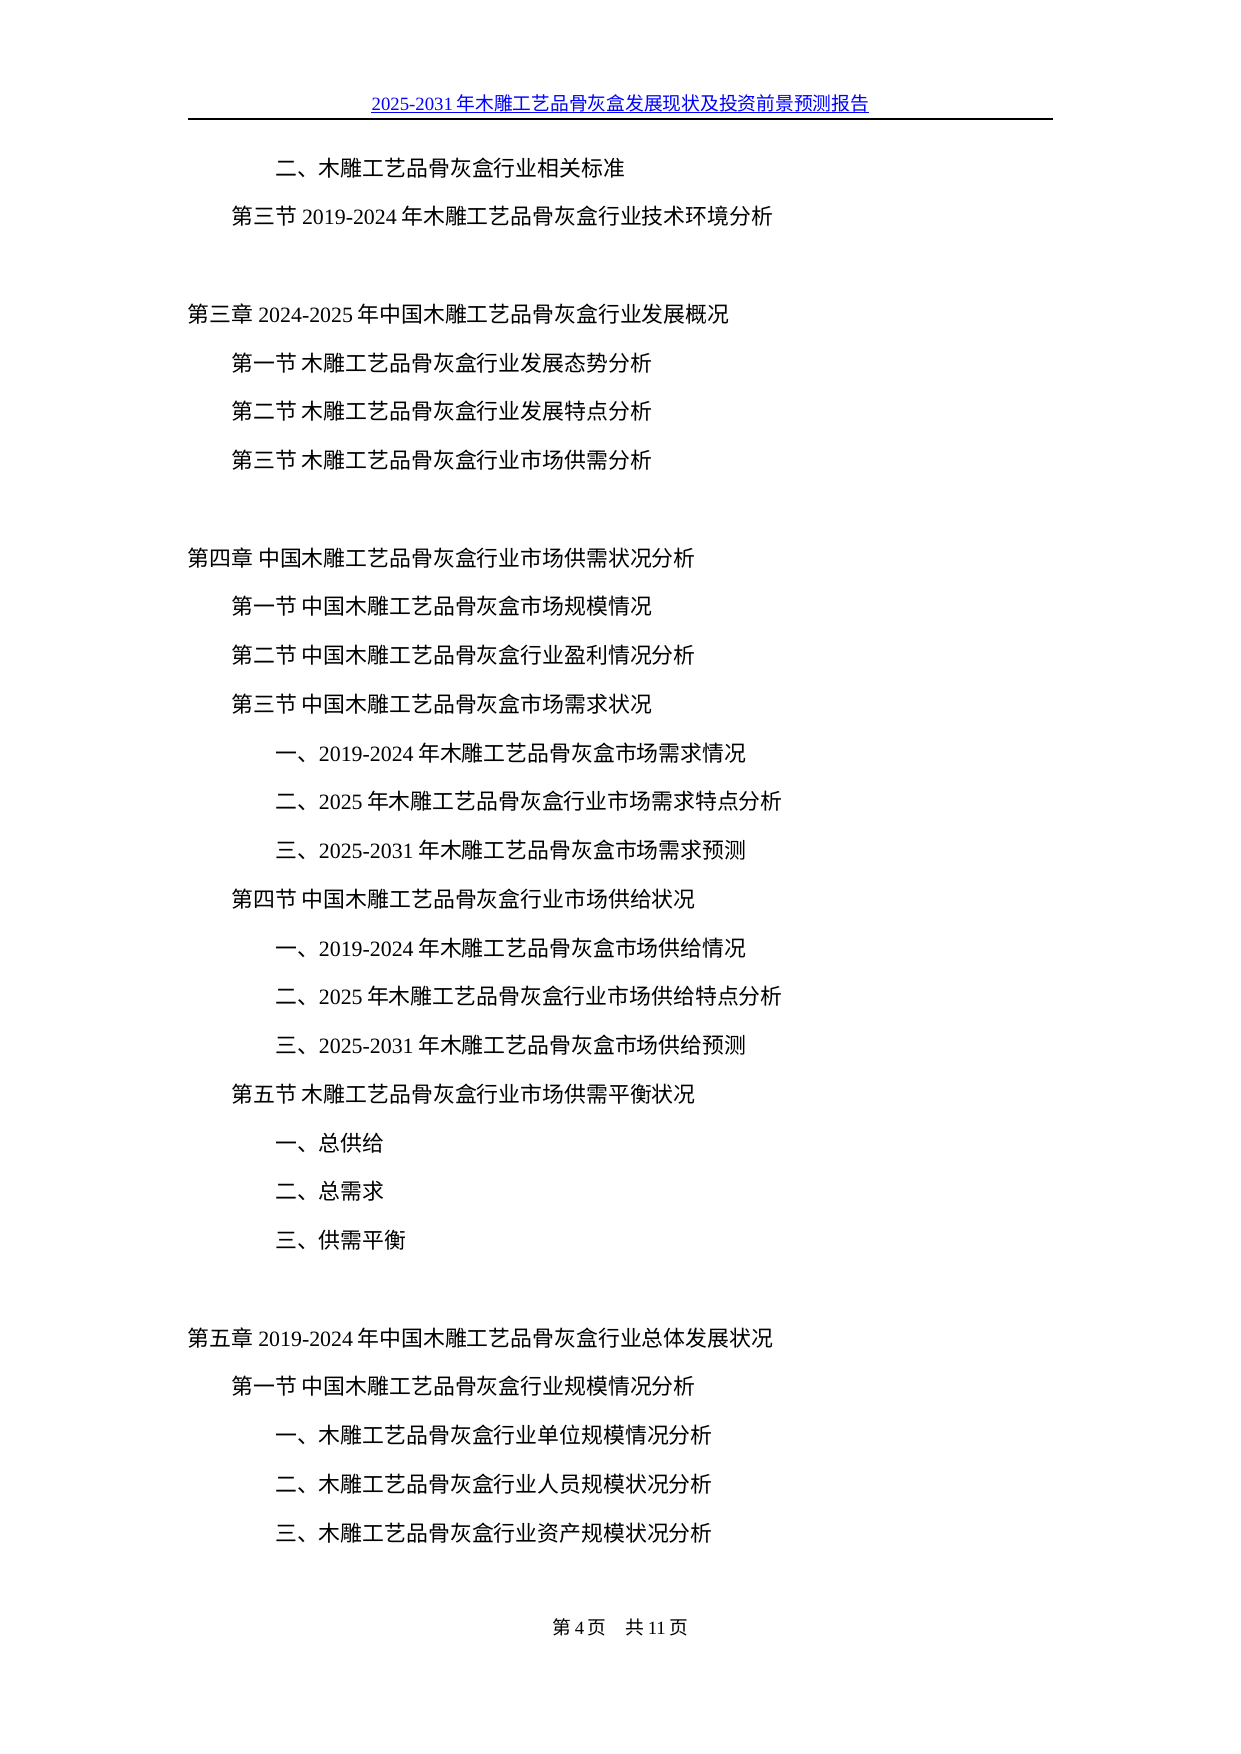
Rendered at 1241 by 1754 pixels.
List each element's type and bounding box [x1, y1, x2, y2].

text [187, 150, 1053, 1548]
